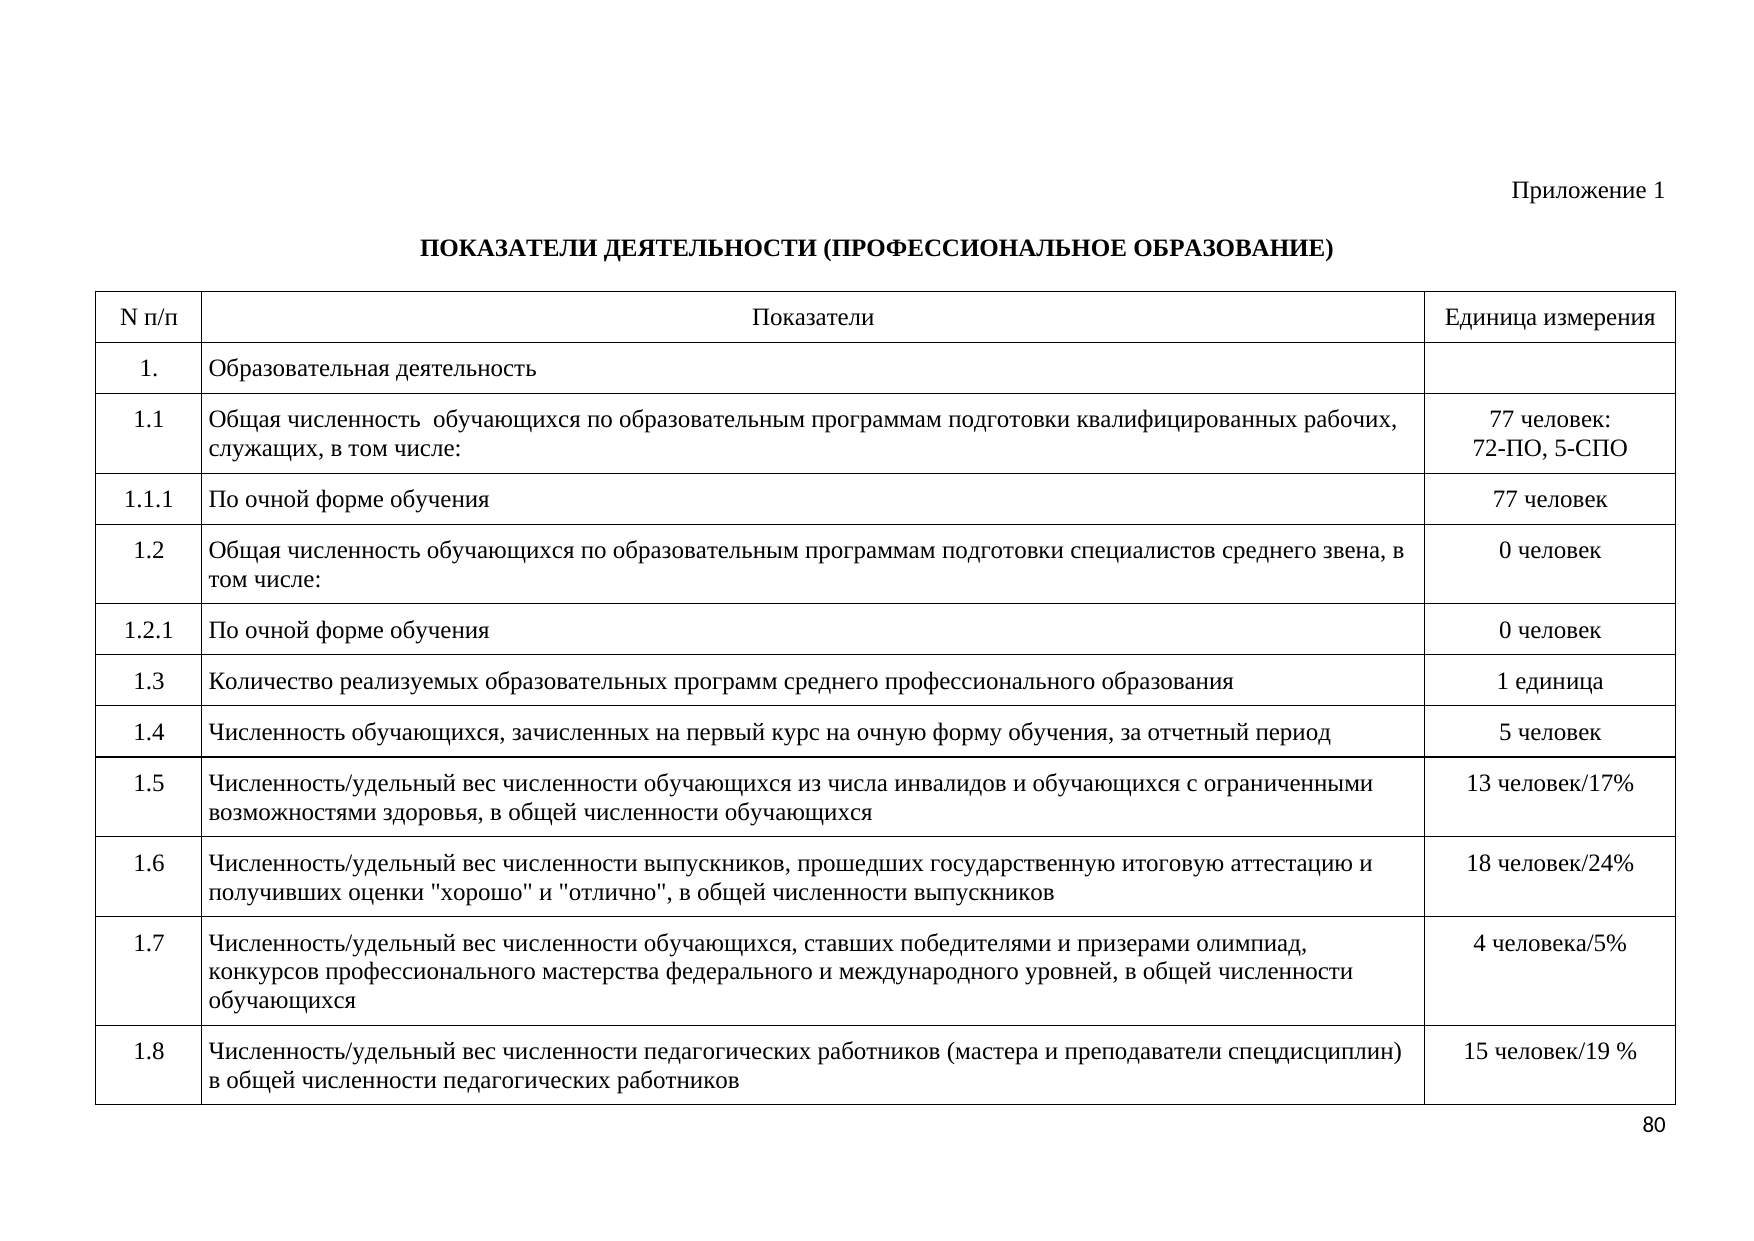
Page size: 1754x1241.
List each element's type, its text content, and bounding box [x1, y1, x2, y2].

text Приложение 1 [89, 176, 1665, 204]
table_cell Численность/удельный вес численности обучающихся, ставших победителями и призерами олимпиад, конкурсов профессионального мастерства федерального и международного уровней, в общей численности обучающихся [202, 917, 1424, 1024]
table_cell 1. [96, 343, 201, 393]
table_cell 77 человек [1425, 474, 1675, 523]
table_cell 1.2.1 [96, 604, 201, 654]
table_cell Численность/удельный вес численности выпускников, прошедших государственную итоговую аттестацию и получивших оценки "хорошо" и "отлично", в общей численности выпускников [202, 837, 1424, 916]
table_cell 1.5 [96, 758, 201, 836]
table_cell 5 человек [1425, 706, 1675, 756]
table_cell 77 человек: 72-ПО, 5-СПО [1425, 394, 1675, 472]
table_cell 1 единица [1425, 655, 1675, 705]
table_cell 0 человек [1425, 525, 1675, 603]
table_cell 1.3 [96, 655, 201, 705]
table_cell По очной форме обучения [202, 474, 1424, 523]
table_cell 1.2 [96, 525, 201, 603]
table_cell Образовательная деятельность [202, 343, 1424, 393]
table_cell 1.1 [96, 394, 201, 472]
table_cell Общая численность обучающихся по образовательным программам подготовки квалифицированных рабочих, служащих, в том числе: [202, 394, 1424, 472]
table_header Показатели [202, 292, 1424, 342]
table_cell [1425, 343, 1675, 393]
table_cell Численность/удельный вес численности педагогических работников (мастера и преподаватели спецдисциплин) в общей численности педагогических работников [202, 1026, 1424, 1104]
table_cell Численность обучающихся, зачисленных на первый курс на очную форму обучения, за отчетный период [202, 706, 1424, 756]
table_cell 1.4 [96, 706, 201, 756]
table_cell По очной форме обучения [202, 604, 1424, 654]
table_header Единица измерения [1425, 292, 1675, 342]
table_cell 0 человек [1425, 604, 1675, 654]
table_header N п/п [96, 292, 201, 342]
text ПОКАЗАТЕЛИ ДЕЯТЕЛЬНОСТИ (ПРОФЕССИОНАЛЬНОЕ ОБРАЗОВАНИЕ) [89, 233, 1665, 262]
table_cell 1.8 [96, 1026, 201, 1104]
table_cell Количество реализуемых образовательных программ среднего профессионального образования [202, 655, 1424, 705]
table_cell 1.7 [96, 917, 201, 1024]
table_cell 1.1.1 [96, 474, 201, 523]
table_cell 1.6 [96, 837, 201, 916]
table_cell 18 человек/24% [1425, 837, 1675, 916]
table_cell 15 человек/19 % [1425, 1026, 1675, 1104]
table_cell Общая численность обучающихся по образовательным программам подготовки специалистов среднего звена, в том числе: [202, 525, 1424, 603]
table_cell 13 человек/17% [1425, 758, 1675, 836]
table_cell 4 человека/5% [1425, 917, 1675, 1024]
table_cell Численность/удельный вес численности обучающихся из числа инвалидов и обучающихся с ограниченными возможностями здоровья, в общей численности обучающихся [202, 758, 1424, 836]
